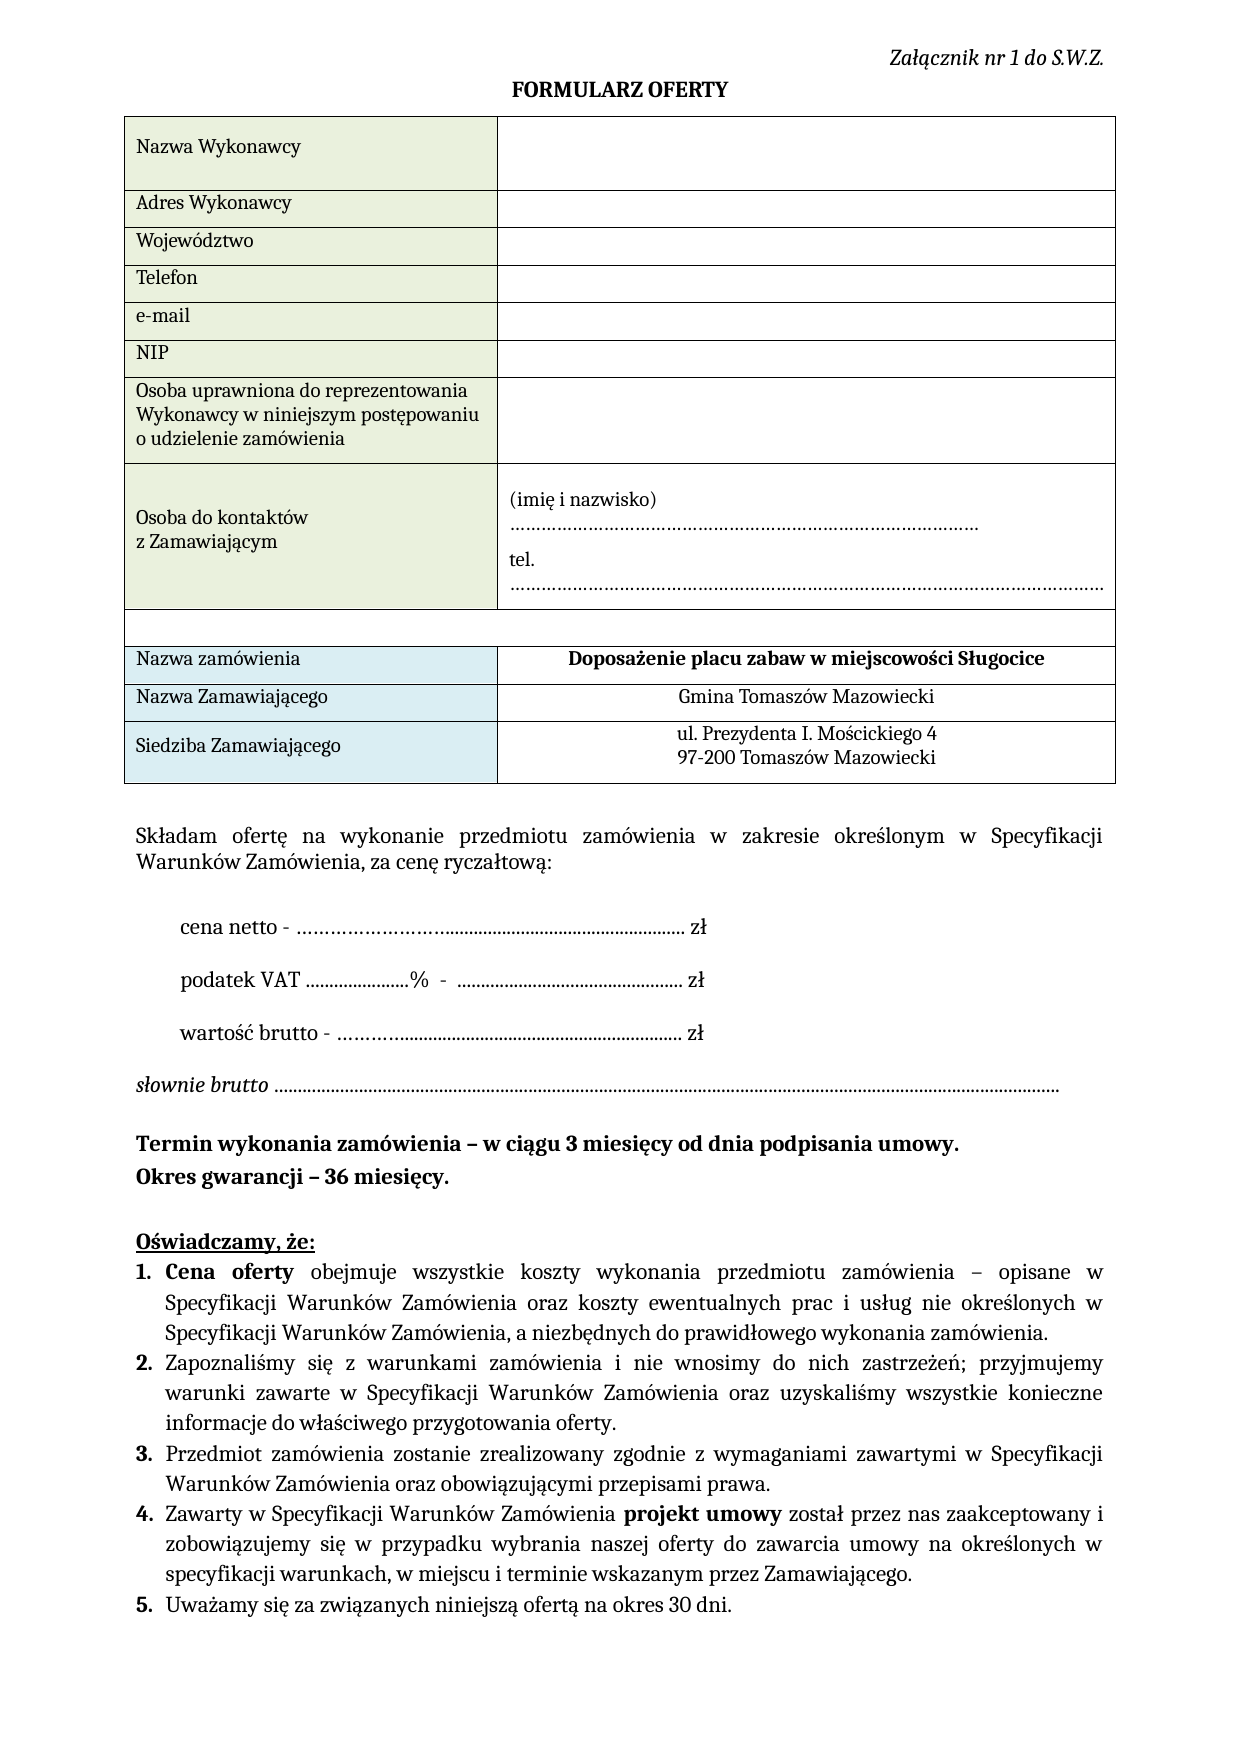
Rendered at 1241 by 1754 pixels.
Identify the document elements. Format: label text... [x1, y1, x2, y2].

text Okres gwarancji – 36 miesięcy. [136, 1164, 1104, 1190]
text Oświadczamy, że: [136, 1229, 1104, 1255]
table_cell Siedziba Zamawiającego [125, 722, 497, 782]
table_cell [498, 378, 1115, 463]
text słownie brutto ....................................................................................................................................................................... [136, 1072, 1104, 1098]
list Zawarty w Specyfikacji Warunków Zamówienia projekt umowy został przez nas zaakceptowany i zobowiązujemy się w przypadku wybrania naszej oferty do zawarcia umowy na określonych w specyfikacji warunkach, w miejscu i terminie wskazanym przez Zamawiającego. [136, 1501, 1104, 1587]
list FORMULARZ OFERTY [136, 77, 1104, 103]
table_cell Gmina Tomaszów Mazowiecki [498, 685, 1115, 721]
table_cell Województwo [125, 228, 497, 265]
table_cell e-mail [125, 303, 497, 340]
table_header Nazwa Wykonawcy [125, 117, 497, 190]
table_cell Osoba uprawniona do reprezentowania Wykonawcy w niniejszym postępowaniu o udzielenie zamówienia [125, 378, 497, 463]
table_cell Telefon [125, 266, 497, 302]
list Zapoznaliśmy się z warunkami zamówienia i nie wnosimy do nich zastrzeżeń; przyjmujemy warunki zawarte w Specyfikacji Warunków Zamówienia oraz uzyskaliśmy wszystkie konieczne informacje do właściwego przygotowania oferty. [136, 1350, 1104, 1436]
table_cell [498, 303, 1115, 340]
text Składam ofertę na wykonanie przedmiotu zamówienia w zakresie określonym w Specyfikacji Warunków Zamówienia, za cenę ryczałtową: [136, 822, 1104, 875]
list Uważamy się za związanych niniejszą ofertą na okres 30 dni. [136, 1591, 1104, 1618]
table_cell Nazwa Zamawiającego [125, 685, 497, 721]
table_cell NIP [125, 341, 497, 377]
table_cell (imię i nazwisko) ……………………………………………………………………………… tel. …………………………………………………………………………………………………… [498, 464, 1115, 608]
table_cell [498, 191, 1115, 227]
table_cell Doposażenie placu zabaw w miejscowości Sługocice [498, 647, 1115, 683]
list Cena oferty obejmuje wszystkie koszty wykonania przedmiotu zamówienia – opisane w Specyfikacji Warunków Zamówienia oraz koszty ewentualnych prac i usług nie określonych w Specyfikacji Warunków Zamówienia, a niezbędnych do prawidłowego wykonania zamówienia. [136, 1259, 1104, 1346]
text wartość brutto - …………........................................................... zł [136, 1019, 1104, 1046]
text cena netto - ……………………….................................................. zł [136, 914, 1104, 940]
table_cell [498, 266, 1115, 302]
list Przedmiot zamówienia zostanie zrealizowany zgodnie z wymaganiami zawartymi w Specyfikacji Warunków Zamówienia oraz obowiązującymi przepisami prawa. [136, 1440, 1104, 1497]
text Załącznik nr 1 do S.W.Z. [136, 44, 1104, 71]
table_cell [498, 228, 1115, 265]
table_cell ul. Prezydenta I. Mościckiego 4 97-200 Tomaszów Mazowiecki [498, 722, 1115, 782]
table_header [498, 117, 1115, 190]
table_cell [498, 341, 1115, 377]
table_cell Osoba do kontaktów z Zamawiającym [125, 464, 497, 608]
text Termin wykonania zamówienia – w ciągu 3 miesięcy od dnia podpisania umowy. [136, 1131, 1104, 1157]
text podatek VAT ......................% - ................................................ zł [136, 967, 1104, 993]
table_cell Adres Wykonawcy [125, 191, 497, 227]
table_cell Nazwa zamówienia [125, 647, 497, 683]
table_cell [125, 610, 1115, 646]
